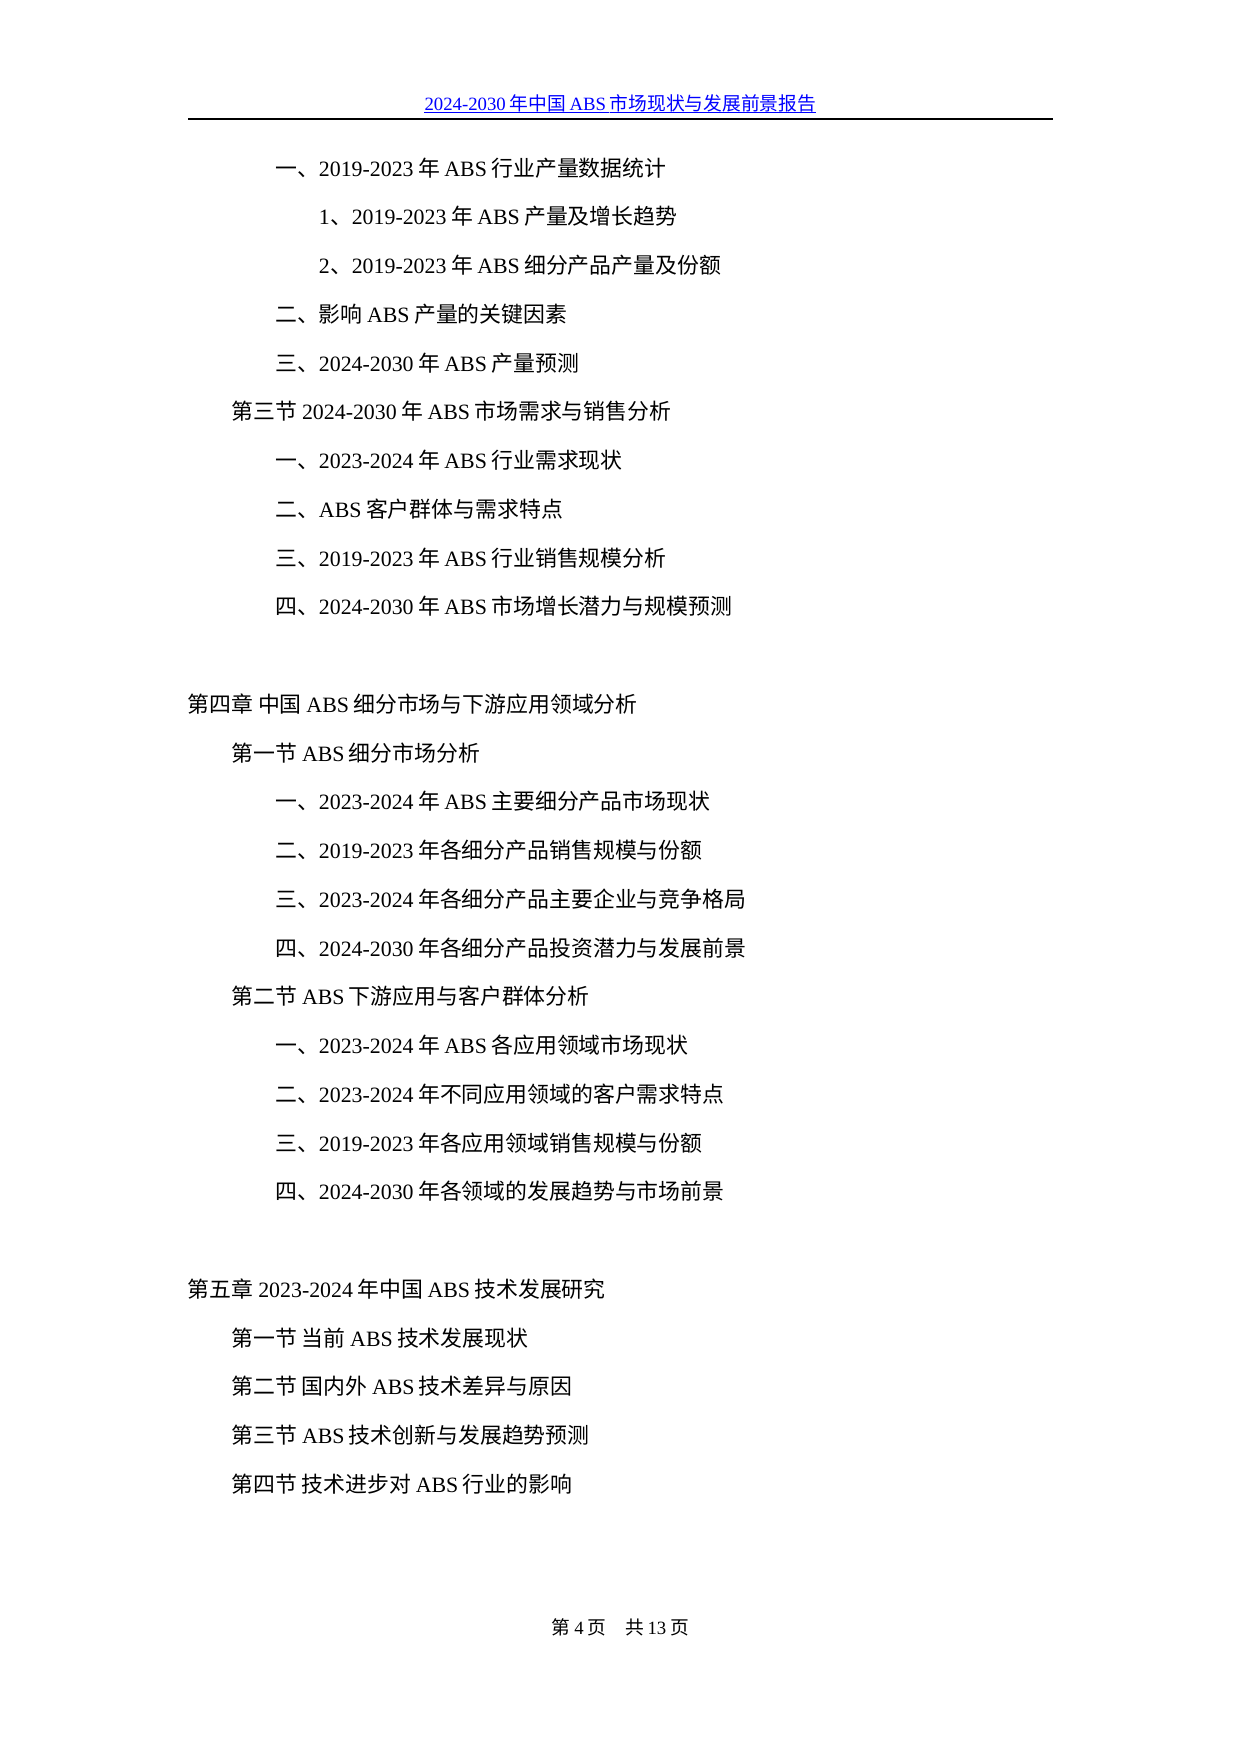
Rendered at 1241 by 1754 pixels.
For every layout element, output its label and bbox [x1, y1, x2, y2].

text [187, 150, 1053, 1499]
